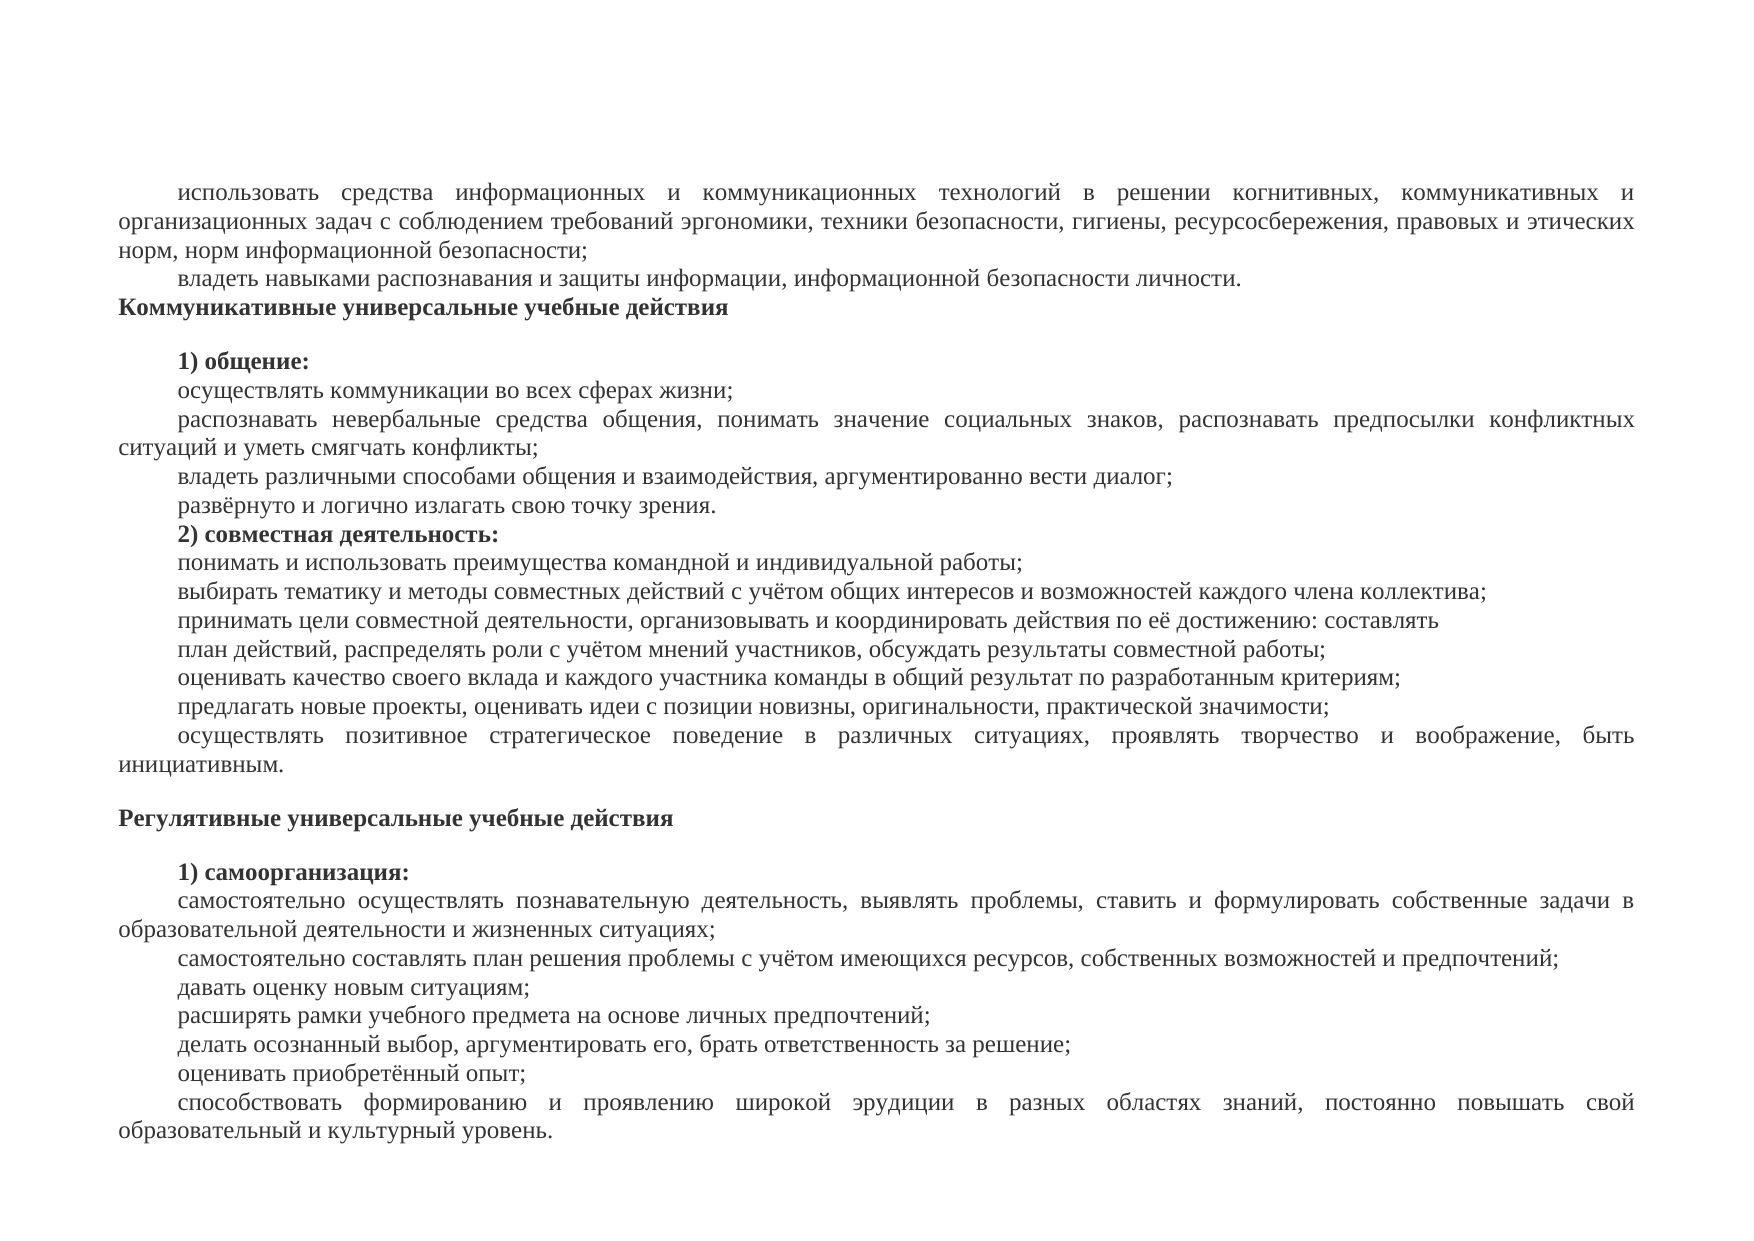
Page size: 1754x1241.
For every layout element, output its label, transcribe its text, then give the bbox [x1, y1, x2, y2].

text использовать средства информационных и коммуникационных технологий в решении когнитивных, коммуникативных и организационных задач с соблюдением требований эргономики, техники безопасности, гигиены, ресурсосбережения, правовых и этических норм, норм информационной безопасности; [118, 177, 1636, 263]
text самостоятельно составлять план решения проблемы с учётом имеющихся ресурсов, собственных возможностей и предпочтений; [118, 943, 1636, 972]
text расширять рамки учебного предмета на основе личных предпочтений; [118, 1000, 1636, 1029]
text 1) самоорганизация: [118, 857, 1636, 885]
text принимать цели совместной деятельности, организовывать и координировать действия по её достижению: составлять [118, 605, 1636, 634]
text оценивать качество своего вклада и каждого участника команды в общий результат по разработанным критериям; [118, 662, 1636, 691]
text оценивать приобретённый опыт; [118, 1058, 1636, 1087]
text осуществлять позитивное стратегическое поведение в различных ситуациях, проявлять творчество и воображение, быть инициативным. [118, 720, 1636, 777]
text владеть различными способами общения и взаимодействия, аргументированно вести диалог; [118, 461, 1636, 490]
text владеть навыками распознавания и защиты информации, информационной безопасности личности. [118, 263, 1636, 292]
text 2) совместная деятельность: [118, 519, 1636, 547]
text делать осознанный выбор, аргументировать его, брать ответственность за решение; [118, 1029, 1636, 1058]
text распознавать невербальные средства общения, понимать значение социальных знаков, распознавать предпосылки конфликтных ситуаций и уметь смягчать конфликты; [118, 404, 1636, 461]
text понимать и использовать преимущества командной и индивидуальной работы; [118, 547, 1636, 576]
text 1) общение: [118, 346, 1636, 375]
text Регулятивные универсальные учебные действия [118, 803, 1636, 831]
text самостоятельно осуществлять познавательную деятельность, выявлять проблемы, ставить и формулировать собственные задачи в образовательной деятельности и жизненных ситуациях; [118, 885, 1636, 943]
text Коммуникативные универсальные учебные действия [118, 292, 1636, 321]
text развёрнуто и логично излагать свою точку зрения. [118, 490, 1636, 519]
text осуществлять коммуникации во всех сферах жизни; [118, 375, 1636, 404]
text предлагать новые проекты, оценивать идеи с позиции новизны, оригинальности, практической значимости; [118, 691, 1636, 720]
text способствовать формированию и проявлению широкой эрудиции в разных областях знаний, постоянно повышать свой образовательный и культурный уровень. [118, 1087, 1636, 1144]
text план действий, распределять роли с учётом мнений участников, обсуждать результаты совместной работы; [118, 634, 1636, 662]
text давать оценку новым ситуациям; [118, 972, 1636, 1000]
text выбирать тематику и методы совместных действий с учётом общих интересов и возможностей каждого члена коллектива; [118, 576, 1636, 605]
